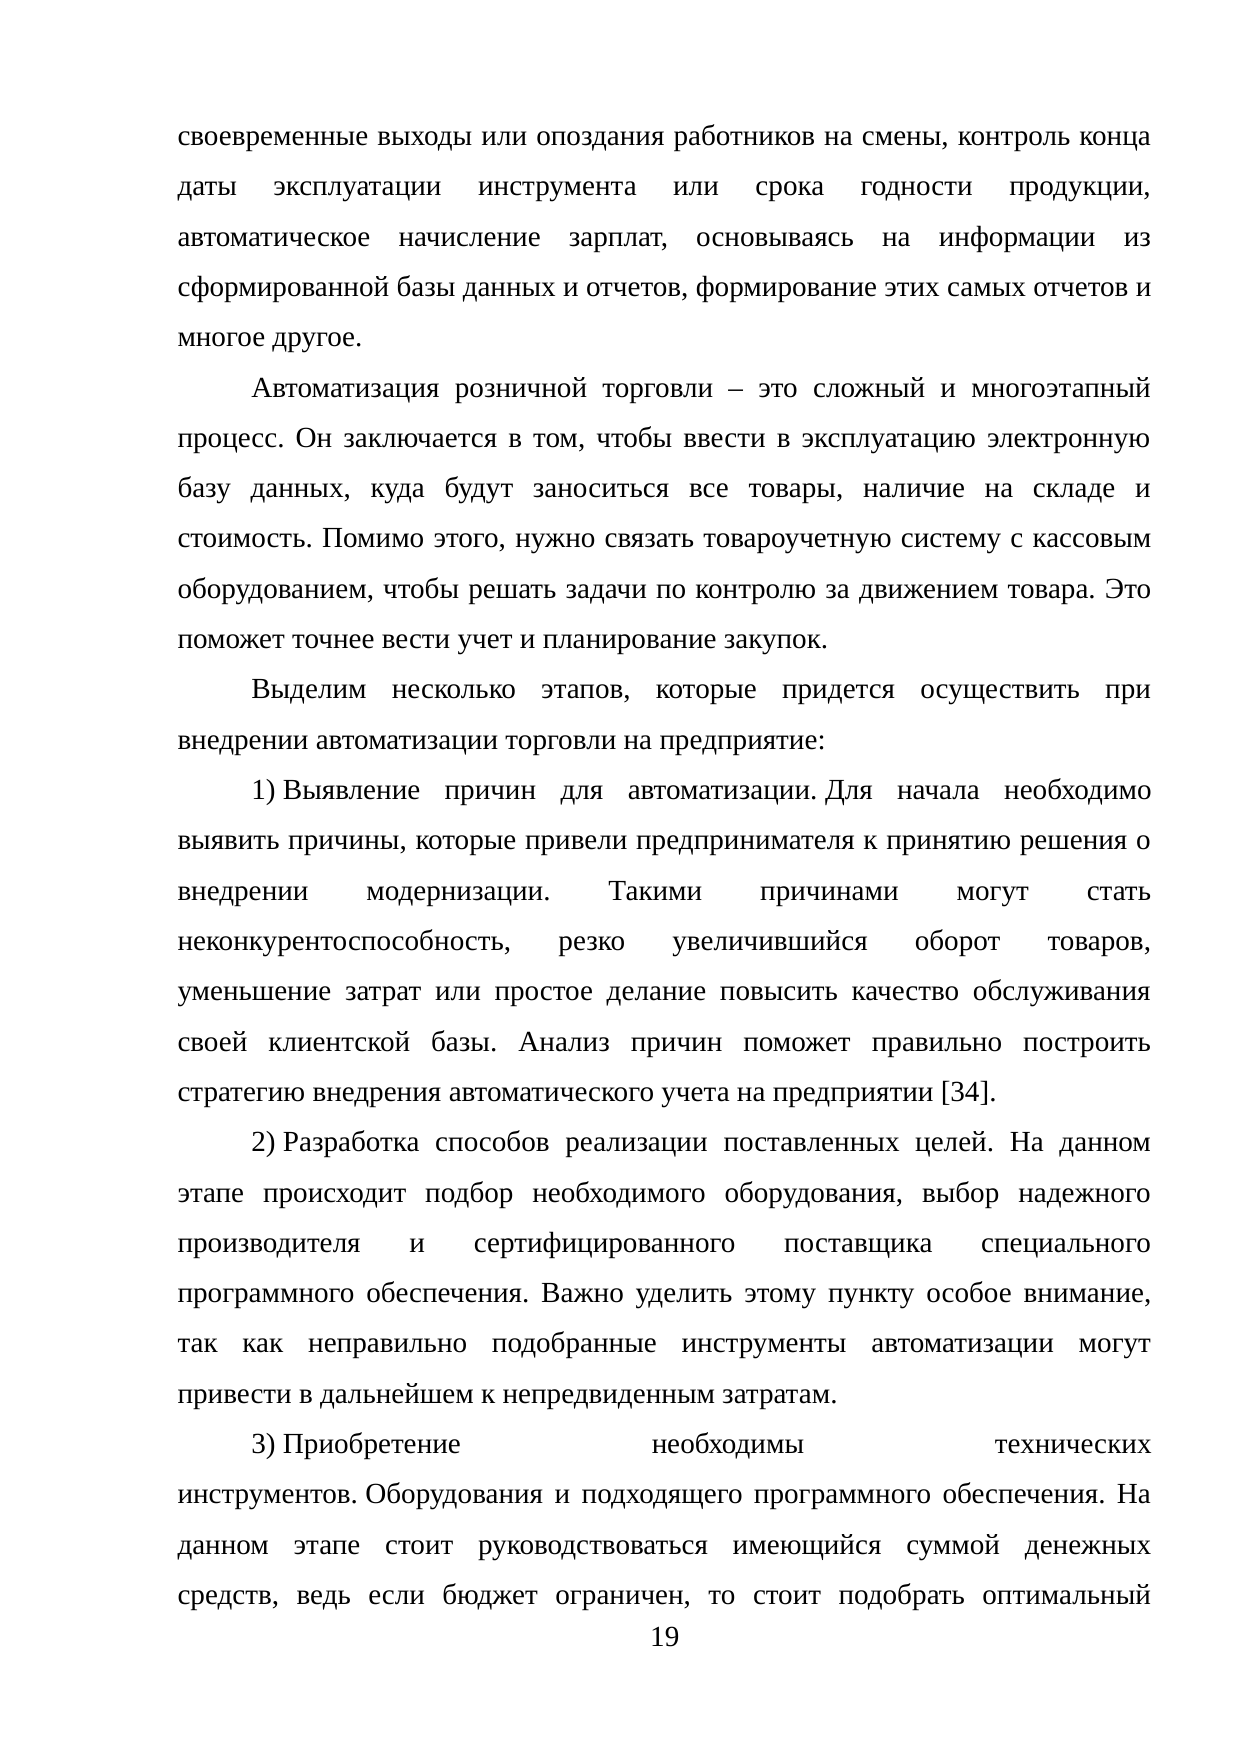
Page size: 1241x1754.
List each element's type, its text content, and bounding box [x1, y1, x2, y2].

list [177, 1426, 1152, 1611]
text Выделим несколько этапов, которые придется осуществить при внедрении автоматизации торговли на предприятие: [177, 672, 1152, 755]
list Выявление причин для автоматизации. Для начала необходимо выявить причины, которые привели предпринимателя к принятию решения о внедрении модернизации. Такими причинами могут стать неконкурентоспособность, резко увеличившийся оборот товаров, уменьшение затрат или простое делание повысить качество обслуживания своей клиентской базы. Анализ причин поможет правильно построить стратегию внедрения автоматического учета на предприятии [34]. [177, 772, 1152, 1108]
list Разработка способов реализации поставленных целей. На данном этапе происходит подбор необходимого оборудования, выбор надежного производителя и сертифицированного поставщика специального программного обеспечения. Важно уделить этому пункту особое внимание, так как неправильно подобранные инструменты автоматизации могут привести в дальнейшем к непредвиденным затратам. [177, 1124, 1152, 1409]
text Автоматизация розничной торговли – это сложный и многоэтапный процесс. Он заключается в том, чтобы ввести в эксплуатацию электронную базу данных, куда будут заноситься все товары, наличие на складе и стоимость. Помимо этого, нужно связать товароучетную систему с кассовым оборудованием, чтобы решать задачи по контролю за движением товара. Это поможет точнее вести учет и планирование закупок. [177, 370, 1152, 655]
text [177, 118, 1152, 353]
